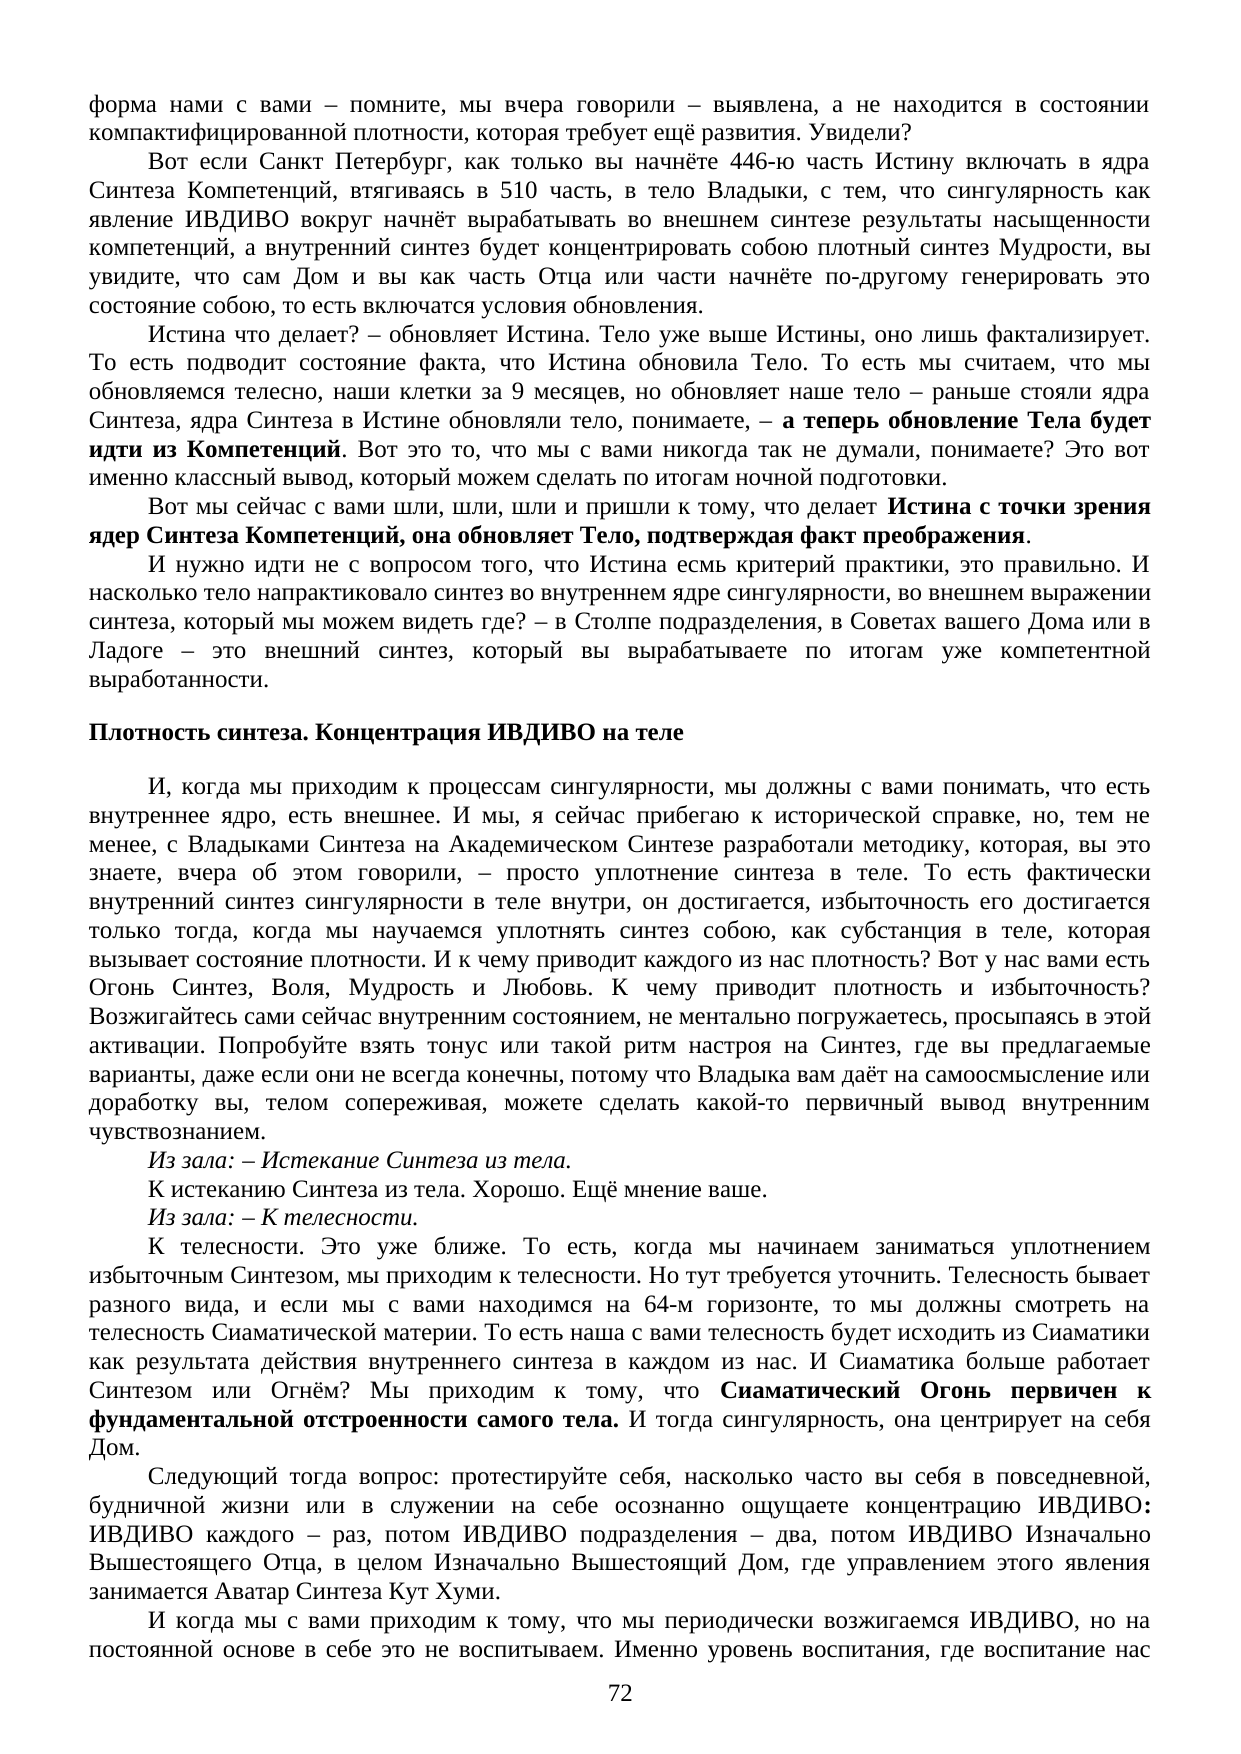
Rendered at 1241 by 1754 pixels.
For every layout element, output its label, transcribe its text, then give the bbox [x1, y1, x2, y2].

text Следующий тогда вопрос: протестируйте себя, насколько часто вы себя в повседневной, будничной жизни или в служении на себе осознанно ощущаете концентрацию ИВДИВО: ИВДИВО каждого – раз, потом ИВДИВО подразделения – два, потом ИВДИВО Изначально Вышестоящего Отца, в целом Изначально Вышестоящий Дом, где управлением этого явления занимается Аватар Синтеза Кут Хуми. [89, 1461, 1152, 1605]
text И, когда мы приходим к процессам сингулярности, мы должны с вами понимать, что есть внутреннее ядро, есть внешнее. И мы, я сейчас прибегаю к исторической справке, но, тем не менее, с Владыками Синтеза на Академическом Синтезе разработали методику, которая, вы это знаете, вчера об этом говорили, – просто уплотнение синтеза в теле. То есть фактически внутренний синтез сингулярности в теле внутри, он достигается, избыточность его достигается только тогда, когда мы научаемся уплотнять синтез собою, как субстанция в теле, которая вызывает состояние плотности. И к чему приводит каждого из нас плотность? Вот у нас вами есть Огонь Синтез, Воля, Мудрость и Любовь. К чему приводит плотность и избыточность? Возжигайтесь сами сейчас внутренним состоянием, не ментально погружаетесь, просыпаясь в этой активации. Попробуйте взять тонус или такой ритм настроя на Синтез, где вы предлагаемые варианты, даже если они не всегда конечны, потому что Владыка вам даёт на самоосмысление или доработку вы, телом сопереживая, можете сделать какой-то первичный вывод внутренним чувствознанием. [89, 771, 1152, 1145]
text Истина что делает? – обновляет Истина. Тело уже выше Истины, оно лишь фактализирует. То есть подводит состояние факта, что Истина обновила Тело. То есть мы считаем, что мы обновляемся телесно, наши клетки за 9 месяцев, но обновляет наше тело – раньше стояли ядра Синтеза, ядра Синтеза в Истине обновляли тело, понимаете, – а теперь обновление Тела будет идти из Компетенций. Вот это то, что мы с вами никогда так не думали, понимаете? Это вот именно классный вывод, который можем сделать по итогам ночной подготовки. [89, 319, 1152, 491]
text К истеканию Синтеза из тела. Хорошо. Ещё мнение ваше. [89, 1174, 1152, 1202]
text Вот если Санкт Петербург, как только вы начнёте 446-ю часть Истину включать в ядра Синтеза Компетенций, втягиваясь в 510 часть, в тело Владыки, с тем, что сингулярность как явление ИВДИВО вокруг начнёт вырабатывать во внешнем синтезе результаты насыщенности компетенций, а внутренний синтез будет концентрировать собою плотный синтез Мудрости, вы увидите, что сам Дом и вы как часть Отца или части начнёте по-другому генерировать это состояние собою, то есть включатся условия обновления. [89, 146, 1152, 319]
text И нужно идти не с вопросом того, что Истина есмь критерий практики, это правильно. И насколько тело напрактиковало синтез во внутреннем ядре сингулярности, во внешнем выражении синтеза, который мы можем видеть где? – в Столпе подразделения, в Советах вашего Дома или в Ладоге – это внешний синтез, который вы вырабатываете по итогам уже компетентной выработанности. [89, 549, 1152, 692]
text Из зала: – Истекание Синтеза из тела. [89, 1145, 1152, 1174]
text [89, 89, 1152, 146]
text К телесности. Это уже ближе. То есть, когда мы начинаем заниматься уплотнением избыточным Синтезом, мы приходим к телесности. Но тут требуется уточнить. Телесность бывает разного вида, и если мы с вами находимся на 64-м горизонте, то мы должны смотреть на телесность Сиаматической материи. То есть наша с вами телесность будет исходить из Сиаматики как результата действия внутреннего синтеза в каждом из нас. И Сиаматика больше работает Синтезом или Огнём? Мы приходим к тому, что Сиаматический Огонь первичен к фундаментальной отстроенности самого тела. И тогда сингулярность, она центрирует на себя Дом. [89, 1231, 1152, 1461]
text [89, 1605, 1152, 1662]
text Вот мы сейчас с вами шли, шли, шли и пришли к тому, что делает Истина с точки зрения ядер Синтеза Компетенций, она обновляет Тело, подтверждая факт преображения. [89, 491, 1152, 549]
text Плотность синтеза. Концентрация ИВДИВО на теле [89, 717, 1152, 746]
text Из зала: – К телесности. [89, 1202, 1152, 1231]
